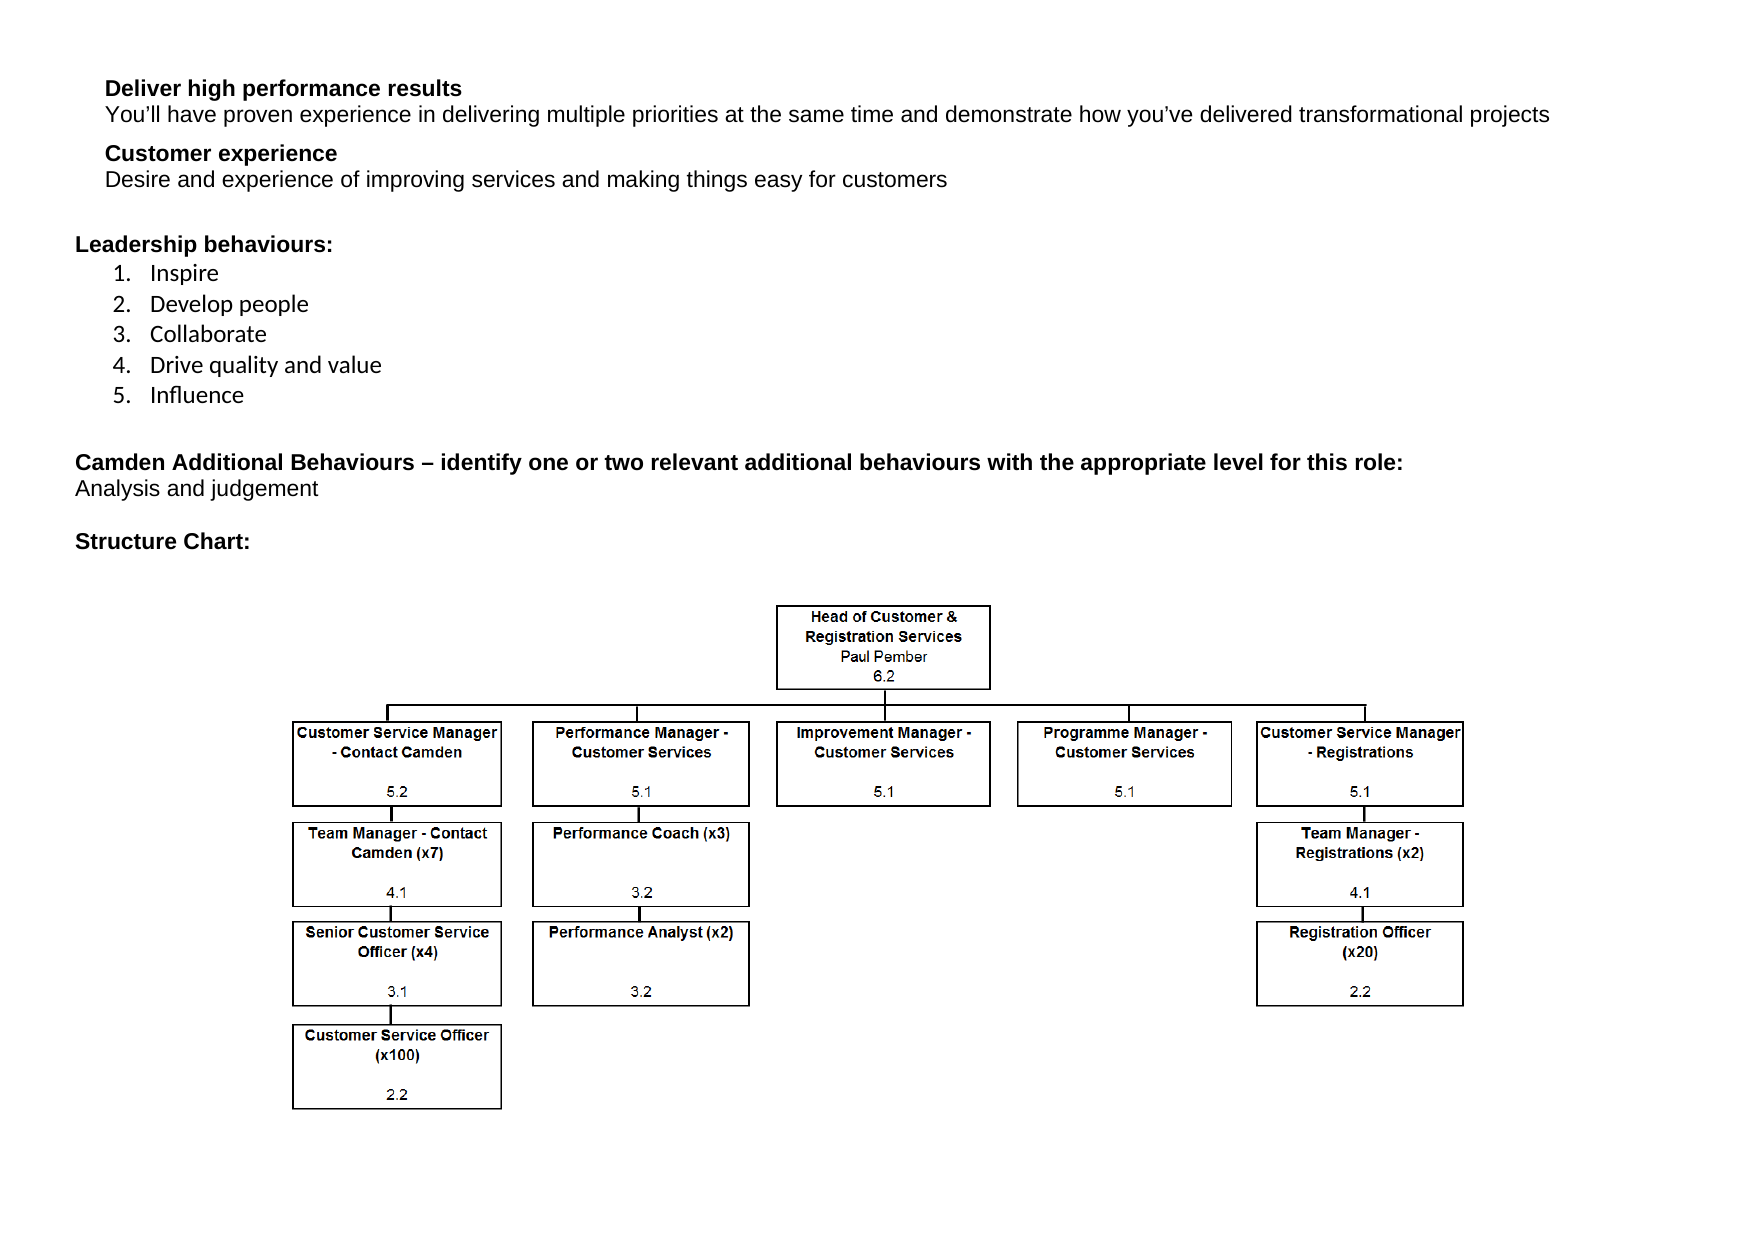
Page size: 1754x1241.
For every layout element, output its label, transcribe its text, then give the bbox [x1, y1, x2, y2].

text Leadership behaviours: [75, 231, 1679, 258]
text Camden Additional Behaviours – identify one or two relevant additional behaviours with the appropriate level for this role: [75, 448, 1679, 475]
text Customer experience [75, 140, 1679, 166]
picture [243, 592, 1510, 1127]
list Develop people [112, 288, 1679, 319]
list Collaborate [112, 319, 1679, 349]
list Drive quality and value [112, 349, 1679, 380]
text Deliver high performance results [75, 75, 1679, 101]
list Influence [112, 380, 1679, 410]
text You’ll have proven experience in delivering multiple priorities at the same time and demonstrate how you’ve delivered transformational projects [75, 101, 1679, 128]
list Inspire [112, 258, 1679, 288]
text Analysis and judgement [75, 475, 1679, 501]
text Structure Chart: [75, 528, 1679, 554]
text Desire and experience of improving services and making things easy for customers [75, 166, 1679, 192]
